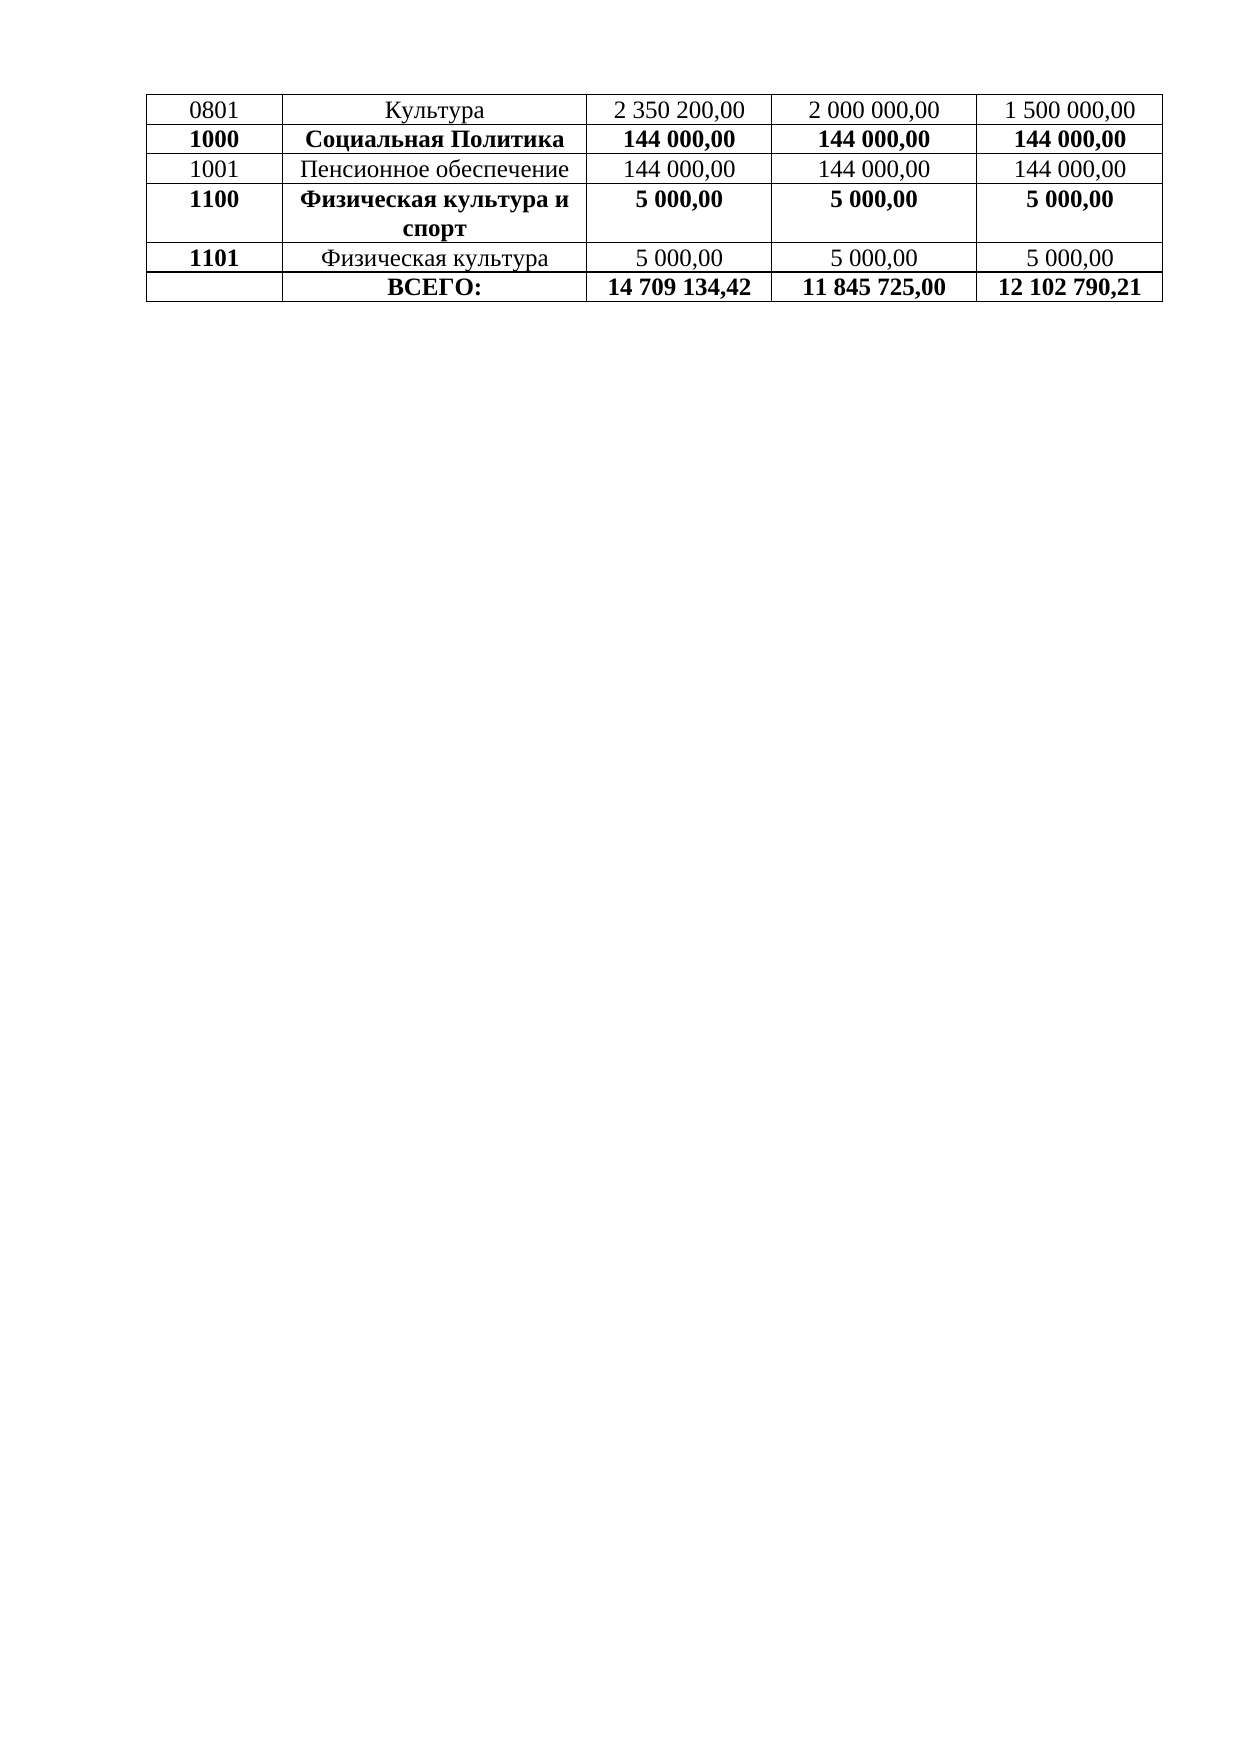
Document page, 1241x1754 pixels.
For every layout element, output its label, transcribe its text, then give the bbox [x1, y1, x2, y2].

table_cell 144 000,00 [772, 125, 976, 153]
table_cell 11 845 725,00 [772, 273, 976, 301]
table_cell Пенсионное обеспечение [283, 154, 586, 183]
table_cell 2 350 200,00 [587, 95, 771, 123]
table_cell 1000 [147, 125, 282, 153]
table_cell ВСЕГО: [283, 273, 586, 301]
table_cell 144 000,00 [772, 154, 976, 183]
table_cell 144 000,00 [977, 125, 1162, 153]
table_cell Социальная Политика [283, 125, 586, 153]
table_cell 5 000,00 [977, 243, 1162, 271]
table_cell 1100 [147, 184, 282, 242]
table_cell [147, 273, 282, 301]
table_cell 5 000,00 [772, 243, 976, 271]
table_cell 1001 [147, 154, 282, 183]
table_cell 0801 [147, 95, 282, 123]
table_cell 2 000 000,00 [772, 95, 976, 123]
table_cell Культура [283, 95, 586, 123]
table_cell 5 000,00 [587, 243, 771, 271]
table_cell 14 709 134,42 [587, 273, 771, 301]
table_cell 144 000,00 [587, 154, 771, 183]
table_cell 5 000,00 [772, 184, 976, 242]
table_cell Физическая культура и спорт [283, 184, 586, 242]
table_cell 144 000,00 [977, 154, 1162, 183]
table_cell 144 000,00 [587, 125, 771, 153]
table_cell Физическая культура [283, 243, 586, 271]
table_cell 5 000,00 [587, 184, 771, 242]
table_cell 1 500 000,00 [977, 95, 1162, 123]
table_cell 12 102 790,21 [977, 273, 1162, 301]
table_cell 5 000,00 [977, 184, 1162, 242]
table_cell 1101 [147, 243, 282, 271]
